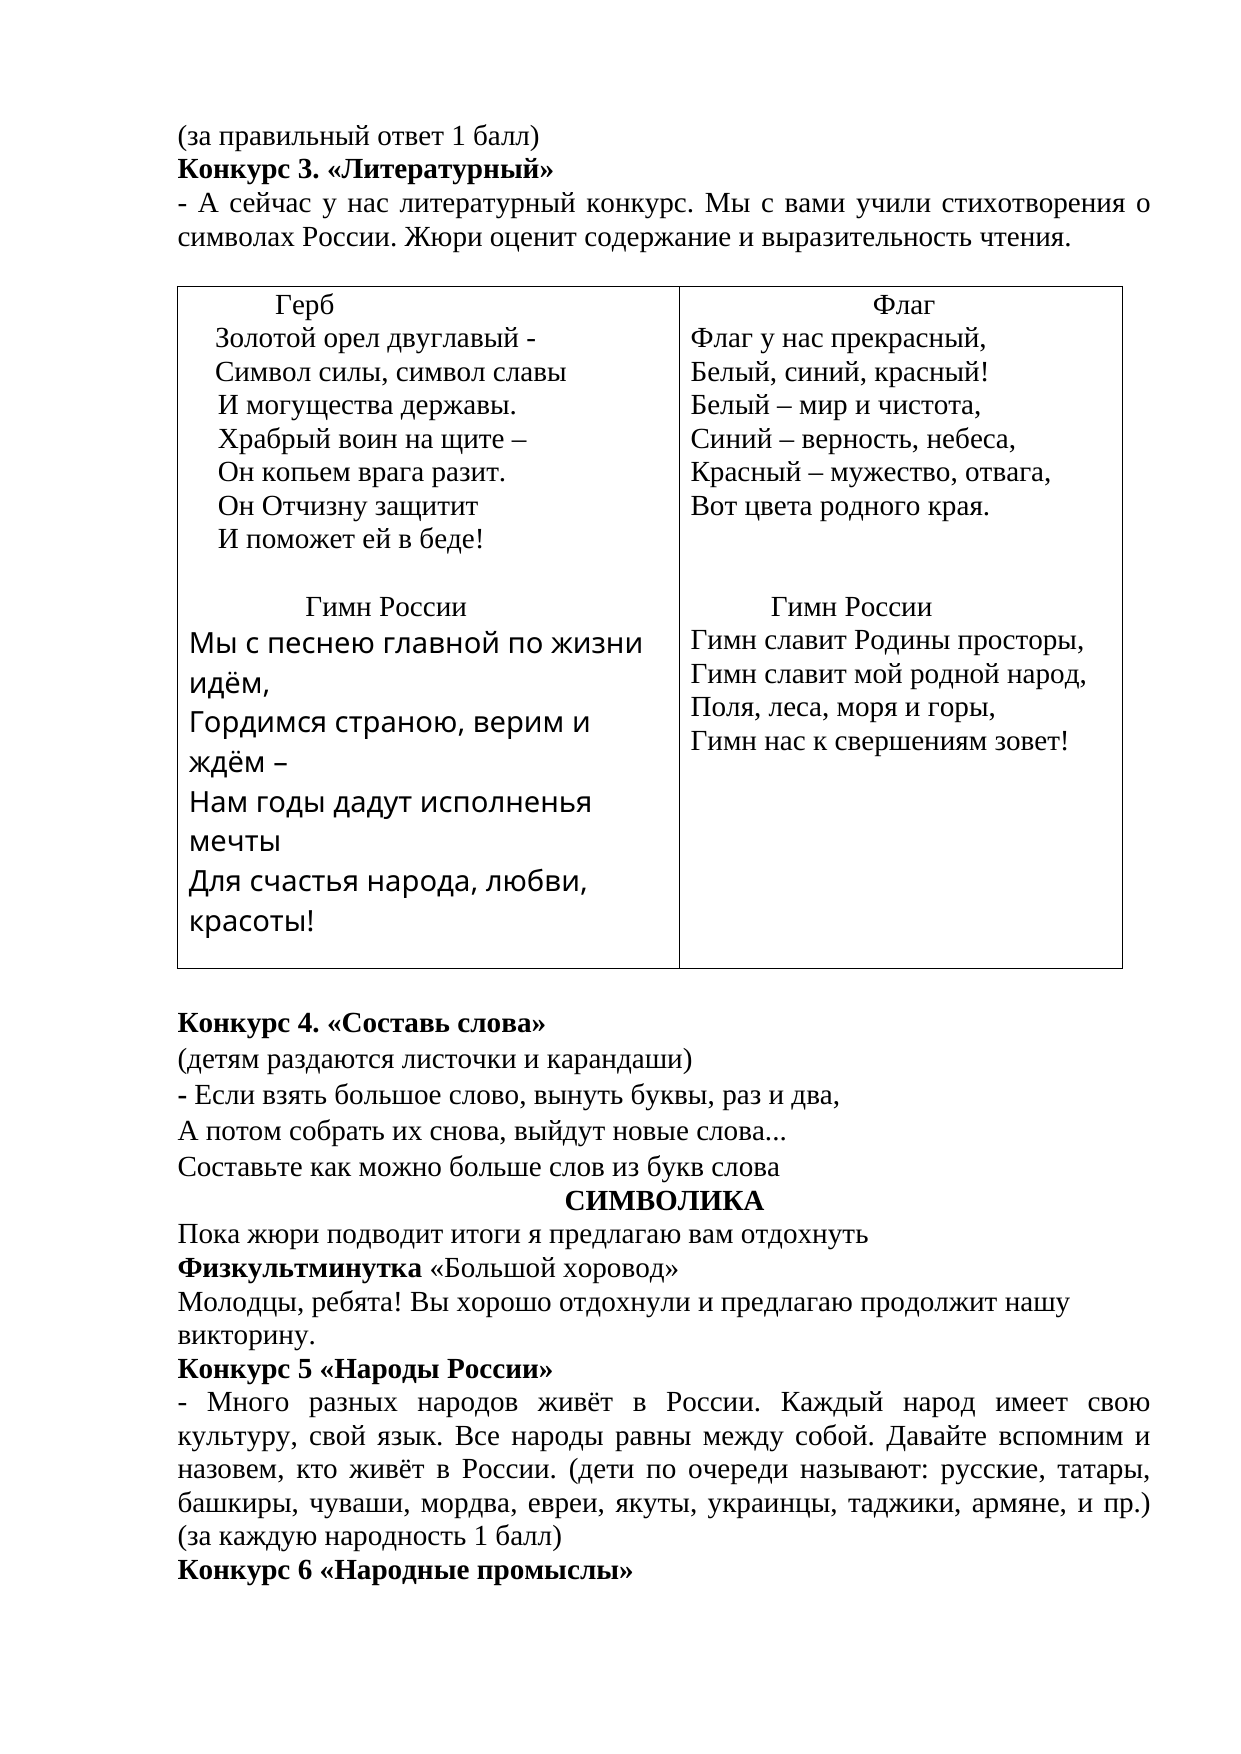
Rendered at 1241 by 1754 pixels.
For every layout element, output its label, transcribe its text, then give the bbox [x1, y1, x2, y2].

text Конкурс 3. «Литературный» [177, 152, 1152, 185]
text Конкурс 4. «Составь слова» (детям раздаются листочки и карандаши) [177, 1005, 1152, 1075]
text Конкурс 6 «Народные промыслы» [177, 1552, 1152, 1586]
text Конкурс 5 «Народы России» [177, 1351, 1152, 1384]
text - А сейчас у нас литературный конкурс. Мы с вами учили стихотворения о символах России. Жюри оценит содержание и выразительность чтения. [177, 185, 1152, 252]
text Пока жюри подводит итоги я предлагаю вам отдохнуть [177, 1217, 1152, 1250]
text СИМВОЛИКА [177, 1183, 1152, 1217]
table_header Флаг Флаг у нас прекрасный, Белый, синий, красный! Белый – мир и чистота, Синий – верность, небеса, Красный – мужество, отвага, Вот цвета родного края. Гимн России Гимн славит Родины просторы, Гимн славит мой родной народ, Поля, леса, моря и горы, Гимн нас к свершениям зовет! [680, 287, 1122, 968]
text - Много разных народов живёт в России. Каждый народ имеет свою культуру, свой язык. Все народы равны между собой. Давайте вспомним и назовем, кто живёт в России. (дети по очереди называют: русские, татары, башкиры, чуваши, мордва, евреи, якуты, украинцы, таджики, армяне, и пр.) (за каждую народность 1 балл) [177, 1384, 1152, 1552]
text А потом собрать их снова, выйдут новые слова... [177, 1113, 1152, 1147]
text Составьте как можно больше слов из букв слова [177, 1149, 1152, 1183]
table_header Герб Золотой орел двуглавый - Символ силы, символ славы И могущества державы. Храбрый воин на щите – Он копьем врага разит. Он Отчизну защитит И поможет ей в беде! Гимн России Мы с песнею главной по жизни идём, Гордимся страною, верим и ждём – Нам годы дадут исполненья мечты Для счастья народа, любви, красоты! [178, 287, 679, 968]
text - Если взять большое слово, вынуть буквы, раз и два, [177, 1077, 1152, 1111]
text Физкультминутка «Большой хоровод» [177, 1250, 1152, 1284]
text (за правильный ответ 1 балл) [177, 118, 1152, 152]
text Молодцы, ребята! Вы хорошо отдохнули и предлагаю продолжит нашу викторину. [177, 1284, 1152, 1351]
